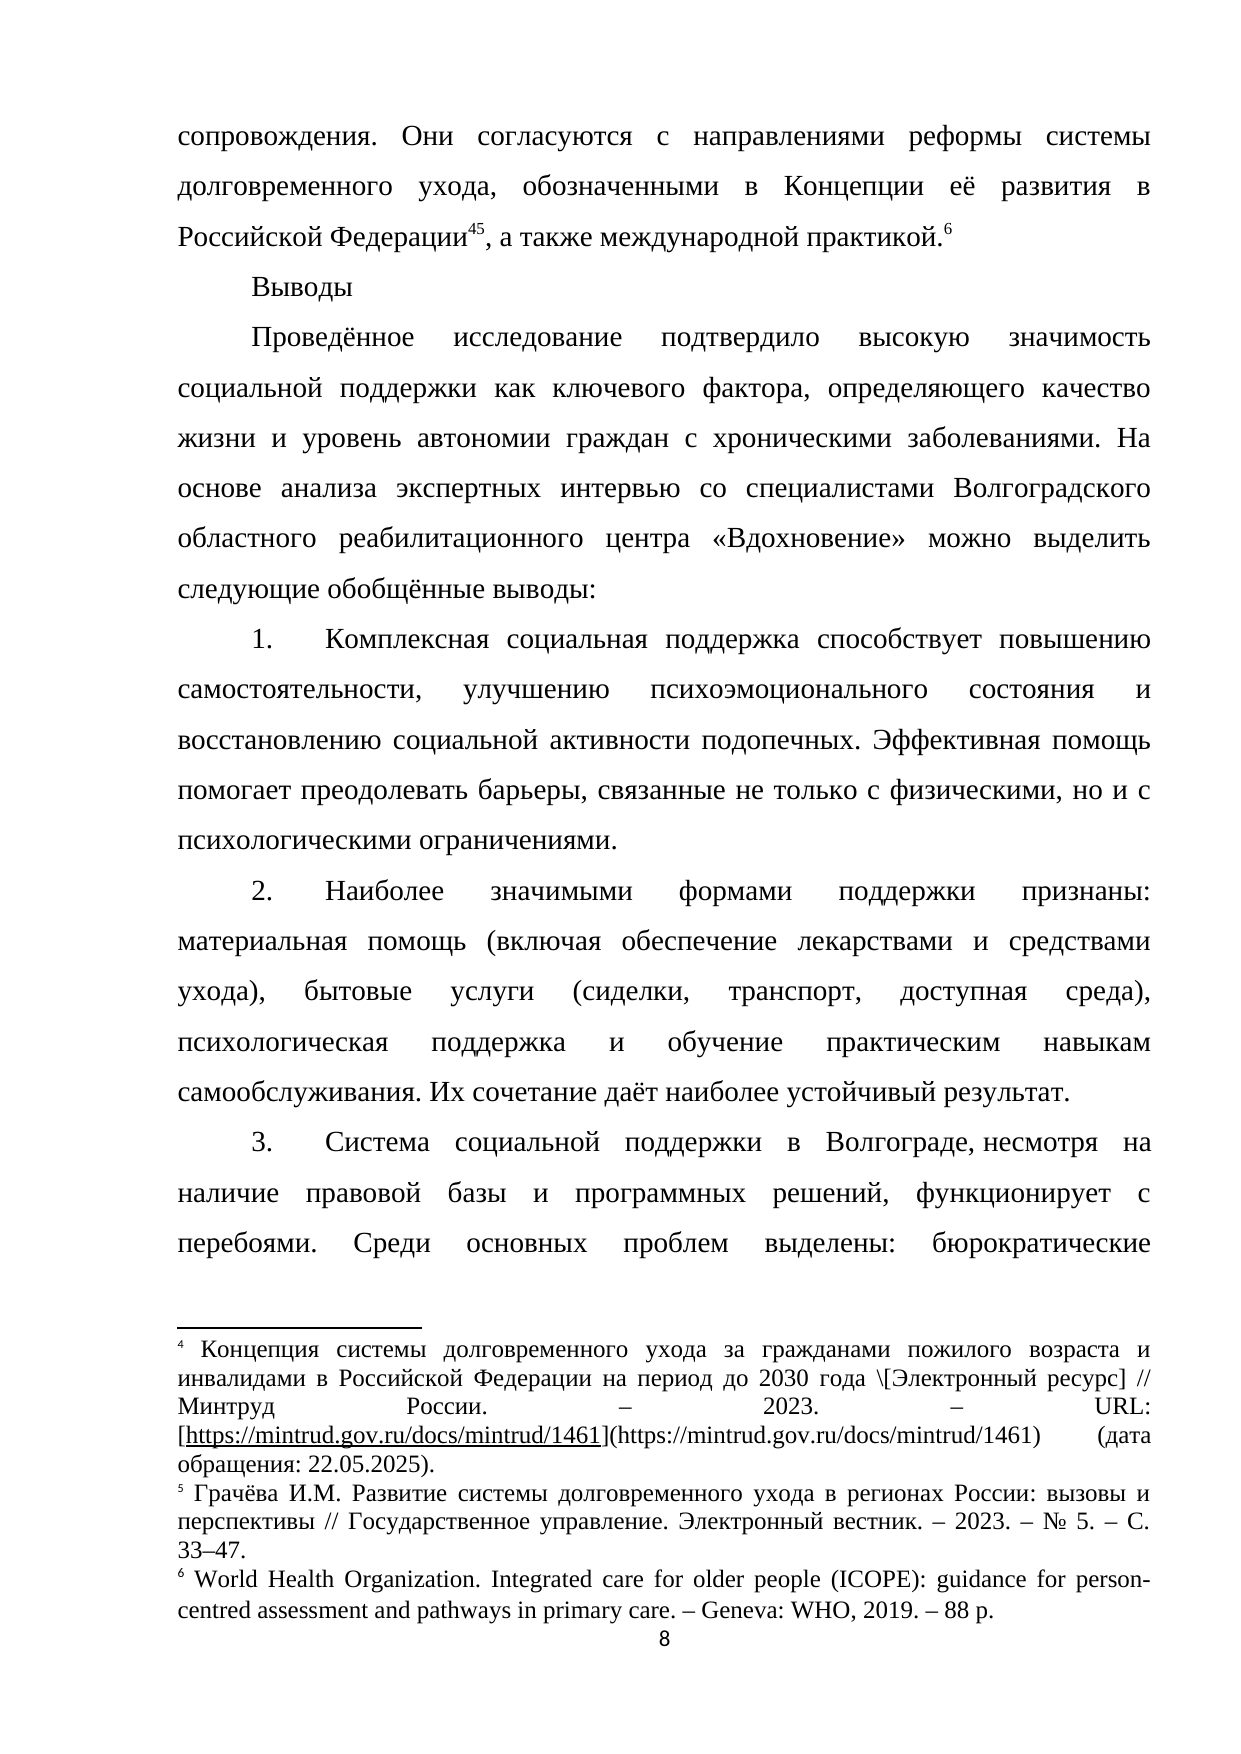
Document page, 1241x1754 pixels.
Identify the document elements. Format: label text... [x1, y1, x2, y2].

text Проведённое исследование подтвердило высокую значимость социальной поддержки как ключевого фактора, определяющего качество жизни и уровень автономии граждан с хроническими заболеваниями. На основе анализа экспертных интервью со специалистами Волгоградского областного реабилитационного центра «Вдохновение» можно выделить следующие обобщённые выводы: [177, 319, 1152, 604]
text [177, 118, 1152, 252]
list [177, 1124, 1152, 1258]
text Выводы [177, 269, 1152, 303]
list Комплексная социальная поддержка способствует повышению самостоятельности, улучшению психоэмоционального состояния и восстановлению социальной активности подопечных. Эффективная помощь помогает преодолевать барьеры, связанные не только с физическими, но и с психологическими ограничениями. [177, 621, 1152, 856]
list Наиболее значимыми формами поддержки признаны: материальная помощь (включая обеспечение лекарствами и средствами ухода), бытовые услуги (сиделки, транспорт, доступная среда), психологическая поддержка и обучение практическим навыкам самообслуживания. Их сочетание даёт наиболее устойчивый результат. [177, 873, 1152, 1108]
